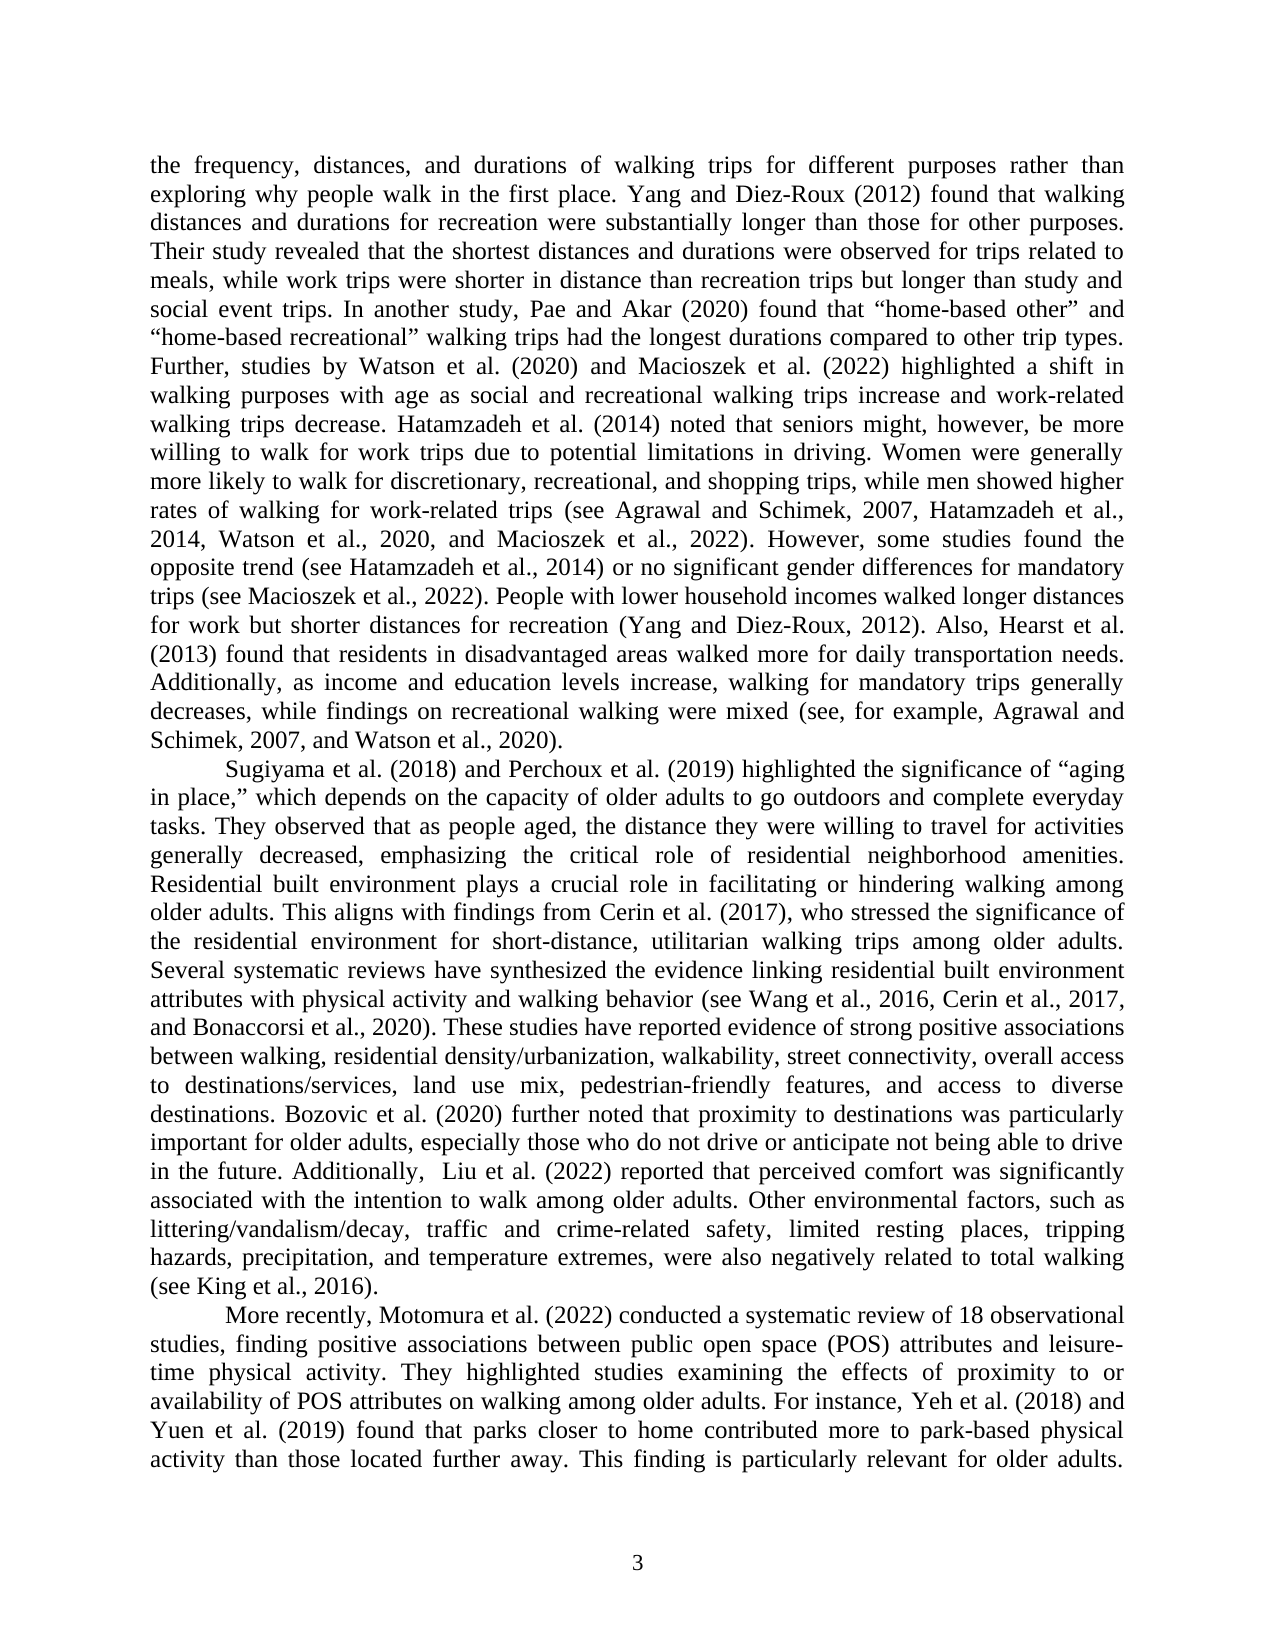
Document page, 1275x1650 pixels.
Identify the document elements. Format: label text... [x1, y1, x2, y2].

text Sugiyama et al. (2018) and Perchoux et al. (2019) highlighted the significance of “aging in place,” which depends on the capacity of older adults to go outdoors and complete everyday tasks. They observed that as people aged, the distance they were willing to travel for activities generally decreased, emphasizing the critical role of residential neighborhood amenities. Residential built environment plays a crucial role in facilitating or hindering walking among older adults. This aligns with findings from Cerin et al. (2017), who stressed the significance of the residential environment for short-distance, utilitarian walking trips among older adults. Several systematic reviews have synthesized the evidence linking residential built environment attributes with physical activity and walking behavior (see Wang et al., 2016, Cerin et al., 2017, and Bonaccorsi et al., 2020). These studies have reported evidence of strong positive associations between walking, residential density/urbanization, walkability, street connectivity, overall access to destinations/services, land use mix, pedestrian-friendly features, and access to diverse destinations. Bozovic et al. (2020) further noted that proximity to destinations was particularly important for older adults, especially those who do not drive or anticipate not being able to drive in the future. Additionally, Liu et al. (2022) reported that perceived comfort was significantly associated with the intention to walk among older adults. Other environmental factors, such as littering/vandalism/decay, traffic and crime-related safety, limited resting places, tripping hazards, precipitation, and temperature extremes, were also negatively related to total walking (see King et al., 2016). [150, 1099, 1125, 1214]
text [150, 150, 1125, 754]
text Sugiyama et al. (2018) and Perchoux et al. (2019) highlighted the significance of “aging in place,” which depends on the capacity of older adults to go outdoors and complete everyday tasks. They observed that as people aged, the distance they were willing to travel for activities generally decreased, emphasizing the critical role of residential neighborhood amenities. Residential built environment plays a crucial role in facilitating or hindering walking among older adults. This aligns with findings from Cerin et al. (2017), who stressed the significance of the residential environment for short-distance, utilitarian walking trips among older adults. Several systematic reviews have synthesized the evidence linking residential built environment attributes with physical activity and walking behavior (see Wang et al., 2016, Cerin et al., 2017, and Bonaccorsi et al., 2020). These studies have reported evidence of strong positive associations between walking, residential density/urbanization, walkability, street connectivity, overall access to destinations/services, land use mix, pedestrian-friendly features, and access to diverse destinations. Bozovic et al. (2020) further noted that proximity to destinations was particularly important for older adults, especially those who do not drive or anticipate not being able to drive in the future. Additionally, Liu et al. (2022) reported that perceived comfort was significantly associated with the intention to walk among older adults. Other environmental factors, such as littering/vandalism/decay, traffic and crime-related safety, limited resting places, tripping hazards, precipitation, and temperature extremes, were also negatively related to total walking (see King et al., 2016). [150, 754, 1125, 1070]
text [150, 1300, 1125, 1472]
